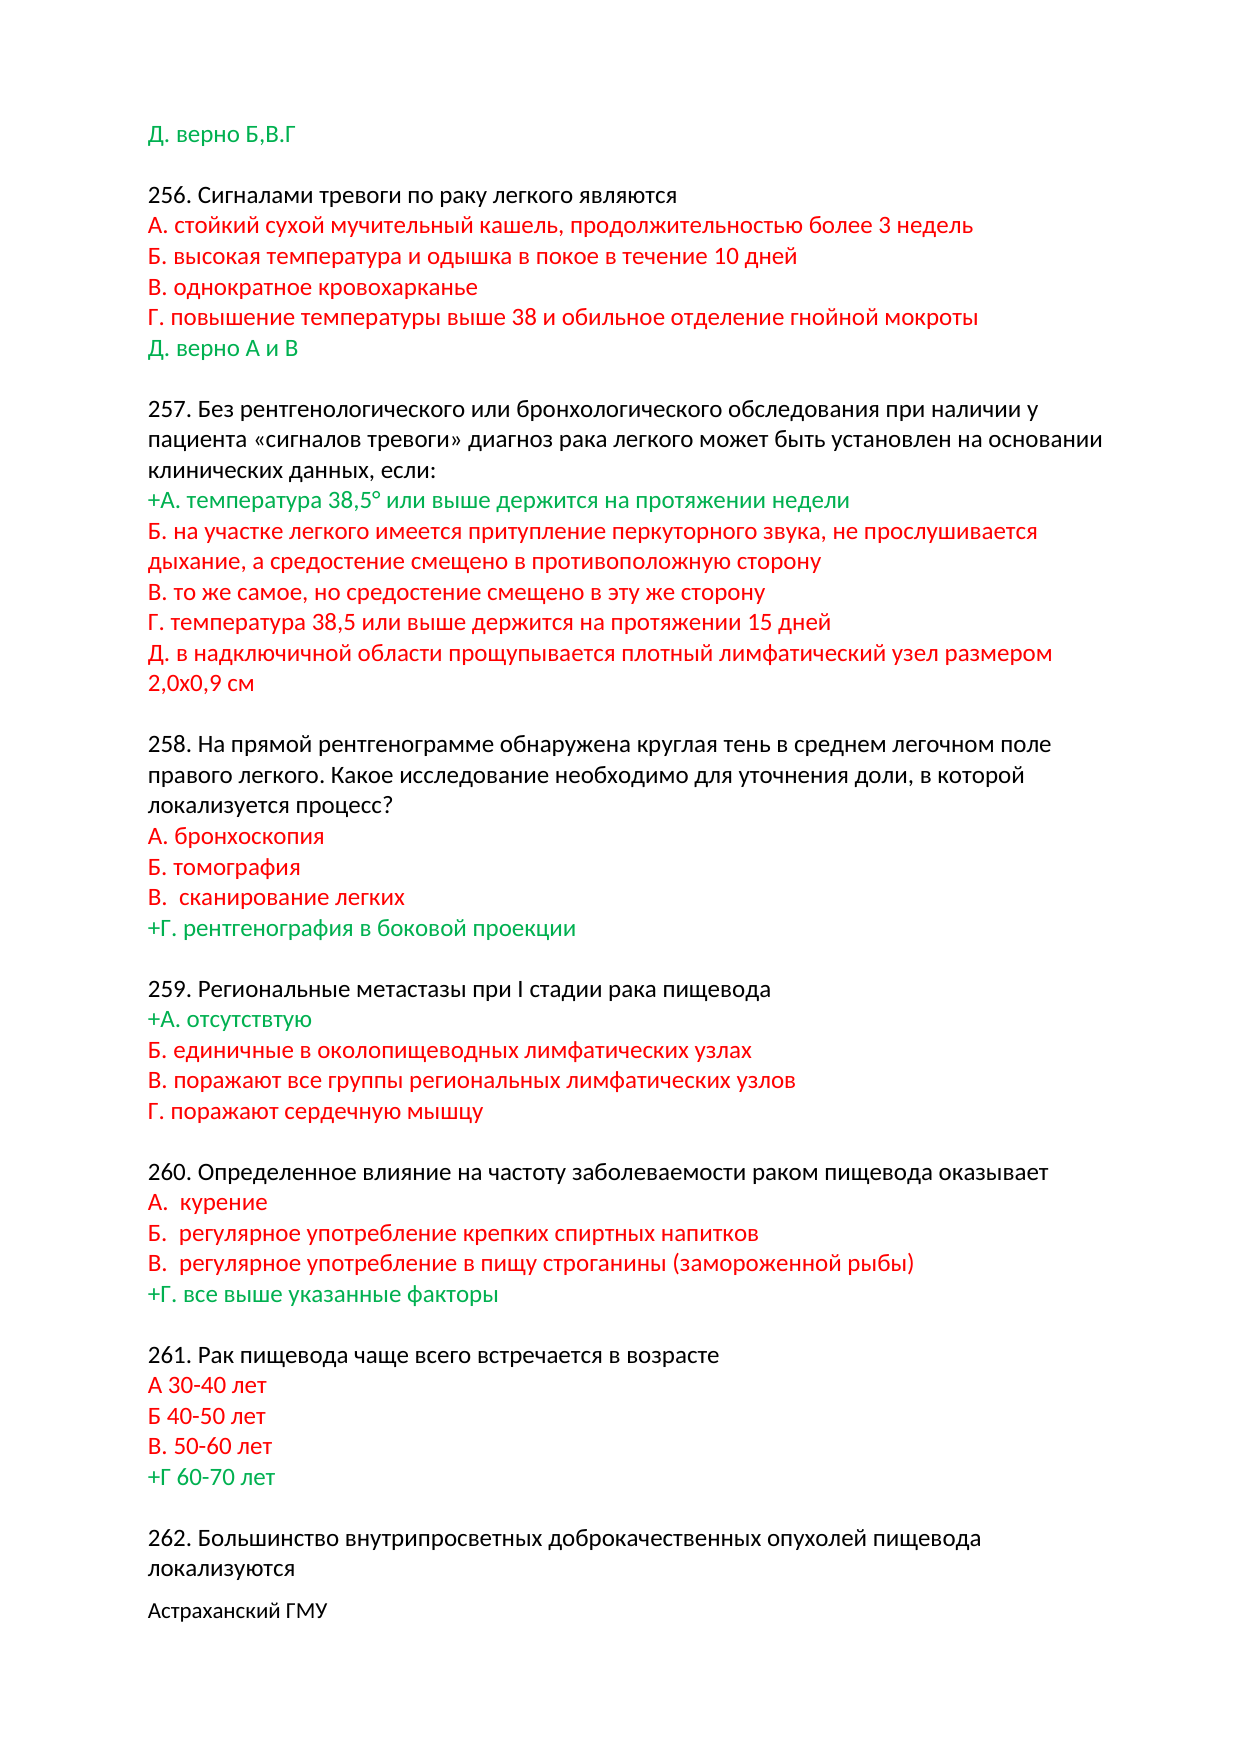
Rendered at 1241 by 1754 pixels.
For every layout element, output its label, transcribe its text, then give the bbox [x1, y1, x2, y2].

text 262. Большинство внутрипросветных доброкачественных опухолей пищевода локализуются [148, 1522, 1122, 1583]
text Б. томография [148, 851, 1122, 881]
text Б. на участке легкого имеется притупление перкуторного звука, не прослушивается дыхание, а средостение смещено в противоположную сторону [148, 515, 1122, 576]
text 260. Определенное влияние на частоту заболеваемости раком пищевода оказывает [148, 1156, 1122, 1186]
text А. бронхоскопия [148, 820, 1122, 851]
text 258. На прямой рентгенограмме обнаружена круглая тень в среднем легочном поле правого легкого. Какое исследование необходимо для уточнения доли, в которой локализуется процесс? [148, 728, 1122, 820]
text Г. повышение температуры выше 38 и обильное отделение гнойной мокроты [148, 301, 1122, 332]
text Г. температура 38,5 или выше держится на протяжении 15 дней [148, 606, 1122, 637]
text Б. единичные в околопищеводных лимфатических узлах [148, 1034, 1122, 1064]
text +Г. все выше указанные факторы [148, 1278, 1122, 1308]
text Б 40-50 лет [148, 1400, 1122, 1431]
text В. поражают все группы региональных лимфатических узлов [148, 1064, 1122, 1095]
text 261. Рак пищевода чаще всего встречается в возрасте [148, 1339, 1122, 1369]
text +Г. рентгенография в боковой проекции [148, 912, 1122, 942]
text 256. Сигналами тревоги по раку легкого являются [148, 179, 1122, 210]
text Б. регулярное употребление крепких спиртных напитков [148, 1217, 1122, 1247]
text Г. поражают сердечную мышцу [148, 1095, 1122, 1125]
text 259. Региональные метастазы при I стадии рака пищевода [148, 973, 1122, 1003]
text В. сканирование легких [148, 881, 1122, 912]
text В. однократное кровохарканье [148, 271, 1122, 301]
text Д. верно Б,В.Г [148, 118, 1122, 149]
text А 30-40 лет [148, 1369, 1122, 1400]
text Д. верно А и В [148, 332, 1122, 362]
text А. стойкий сухой мучительный кашель, продолжительностью более 3 недель [148, 210, 1122, 240]
text В. 50-60 лет [148, 1431, 1122, 1461]
text +А. отсутствтую [148, 1003, 1122, 1034]
text А. курение [148, 1186, 1122, 1217]
text Д. в надключичной области прощупывается плотный лимфатический узел размером 2,0x0,9 см [148, 637, 1122, 698]
text +А. температура 38,5° или выше держится на протяжении недели [148, 484, 1122, 515]
text Б. высокая температура и одышка в покое в течение 10 дней [148, 240, 1122, 271]
text 257. Без рентгенологического или бронхологического обследования при наличии у пациента «сигналов тревоги» диагноз рака легкого может быть установлен на основании клинических данных, если: [148, 393, 1122, 484]
text В. то же самое, но средостение смещено в эту же сторону [148, 576, 1122, 606]
text В. регулярное употребление в пищу строганины (замороженной рыбы) [148, 1247, 1122, 1278]
text +Г 60-70 лет [148, 1461, 1122, 1492]
